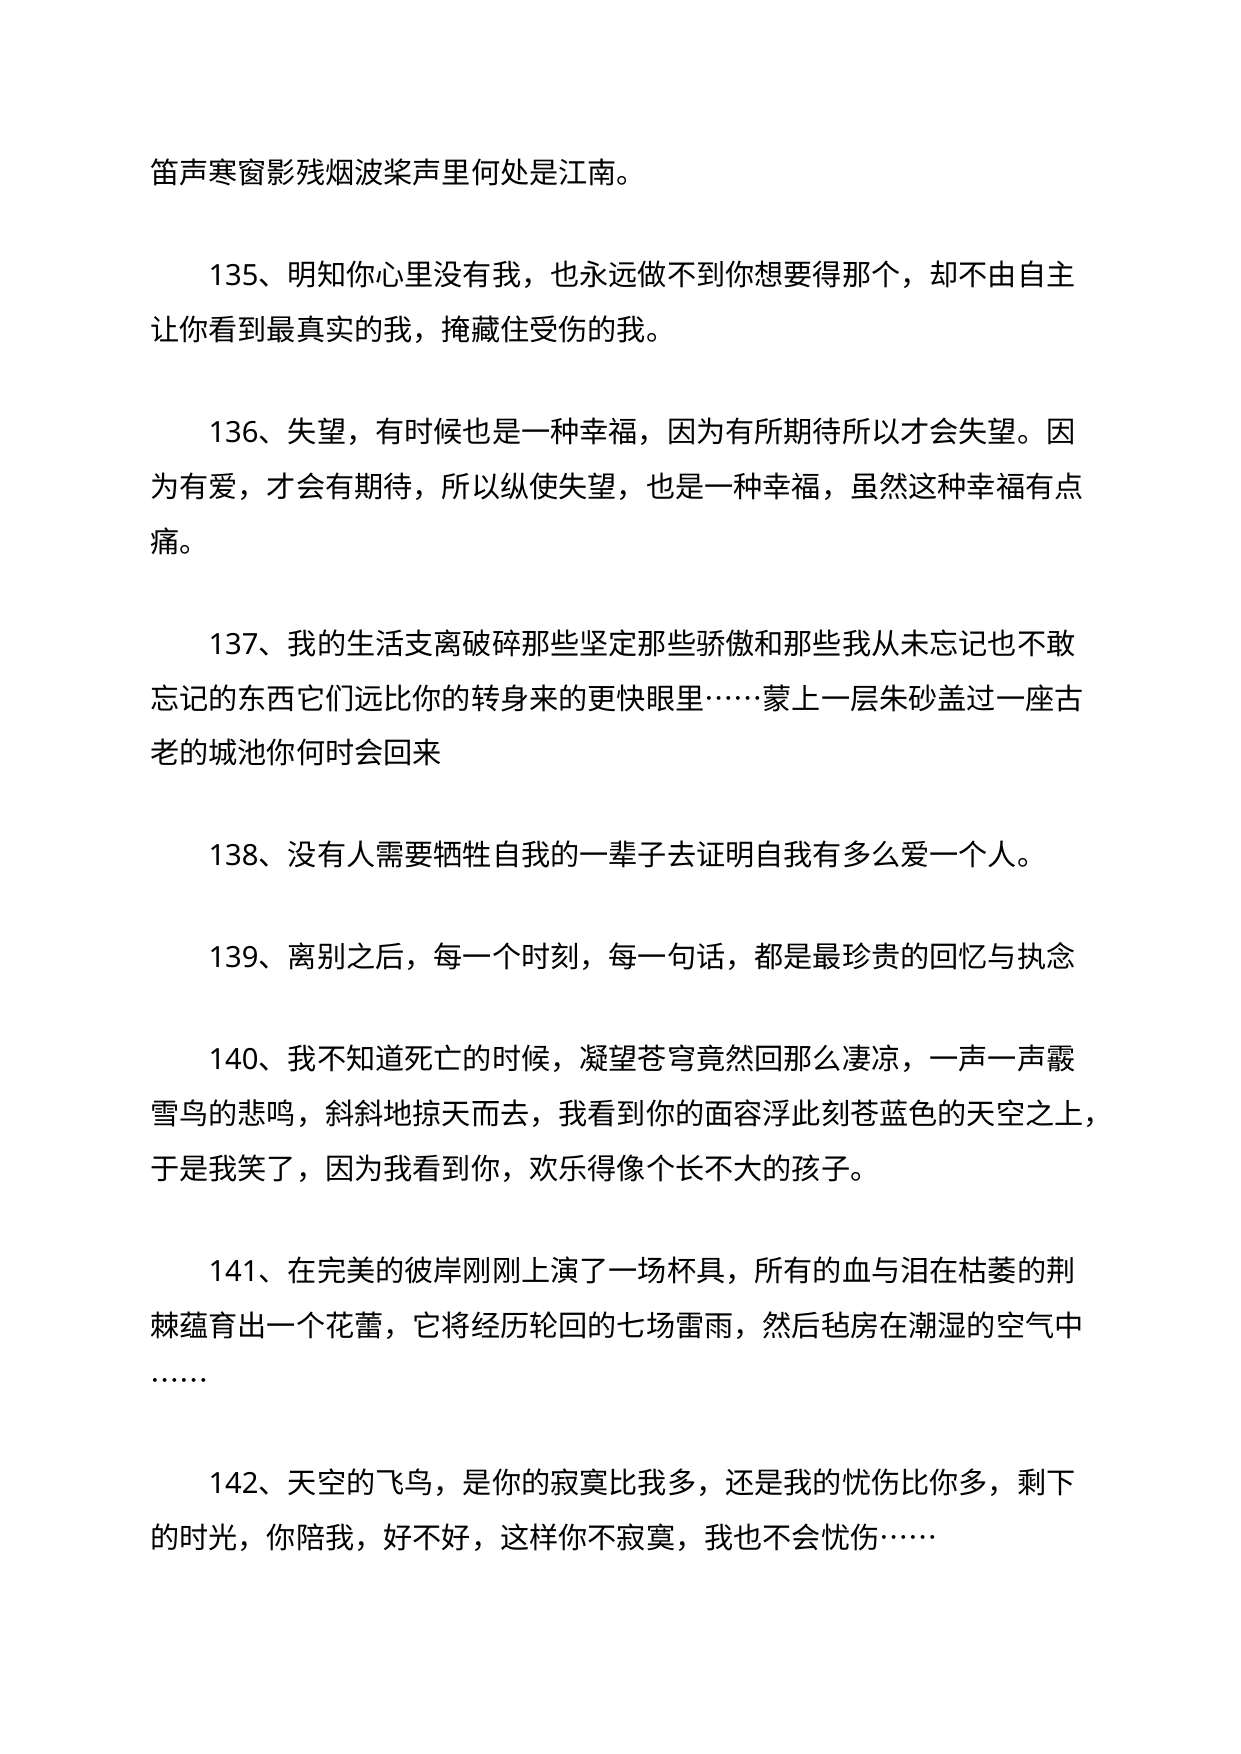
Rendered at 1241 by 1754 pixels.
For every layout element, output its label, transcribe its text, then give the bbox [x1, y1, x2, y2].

text 141、在完美的彼岸刚刚上演了一场杯具，所有的血与泪在枯萎的荆棘蕴育出一个花蕾，它将经历轮回的七场雷雨，然后毡房在潮湿的空气中…… [150, 1247, 1090, 1400]
text 139、离别之后，每一个时刻，每一句话，都是最珍贵的回忆与执念 [150, 934, 1090, 976]
text 142、天空的飞鸟，是你的寂寞比我多，还是我的忧伤比你多，剩下的时光，你陪我，好不好，这样你不寂寞，我也不会忧伤…… [150, 1459, 1090, 1556]
text 140、我不知道死亡的时候，凝望苍穹竟然回那么凄凉，一声一声霰雪鸟的悲鸣，斜斜地掠天而去，我看到你的面容浮此刻苍蓝色的天空之上，于是我笑了，因为我看到你，欢乐得像个长不大的孩子。 [150, 1036, 1090, 1188]
text 138、没有人需要牺牲自我的一辈子去证明自我有多么爱一个人。 [150, 832, 1090, 874]
text 135、明知你心里没有我，也永远做不到你想要得那个，却不由自主让你看到最真实的我，掩藏住受伤的我。 [150, 252, 1090, 349]
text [150, 150, 1090, 192]
text 137、我的生活支离破碎那些坚定那些骄傲和那些我从未忘记也不敢忘记的东西它们远比你的转身来的更快眼里……蒙上一层朱砂盖过一座古老的城池你何时会回来 [150, 620, 1090, 772]
text 136、失望，有时候也是一种幸福，因为有所期待所以才会失望。因为有爱，才会有期待，所以纵使失望，也是一种幸福，虽然这种幸福有点痛。 [150, 408, 1090, 561]
